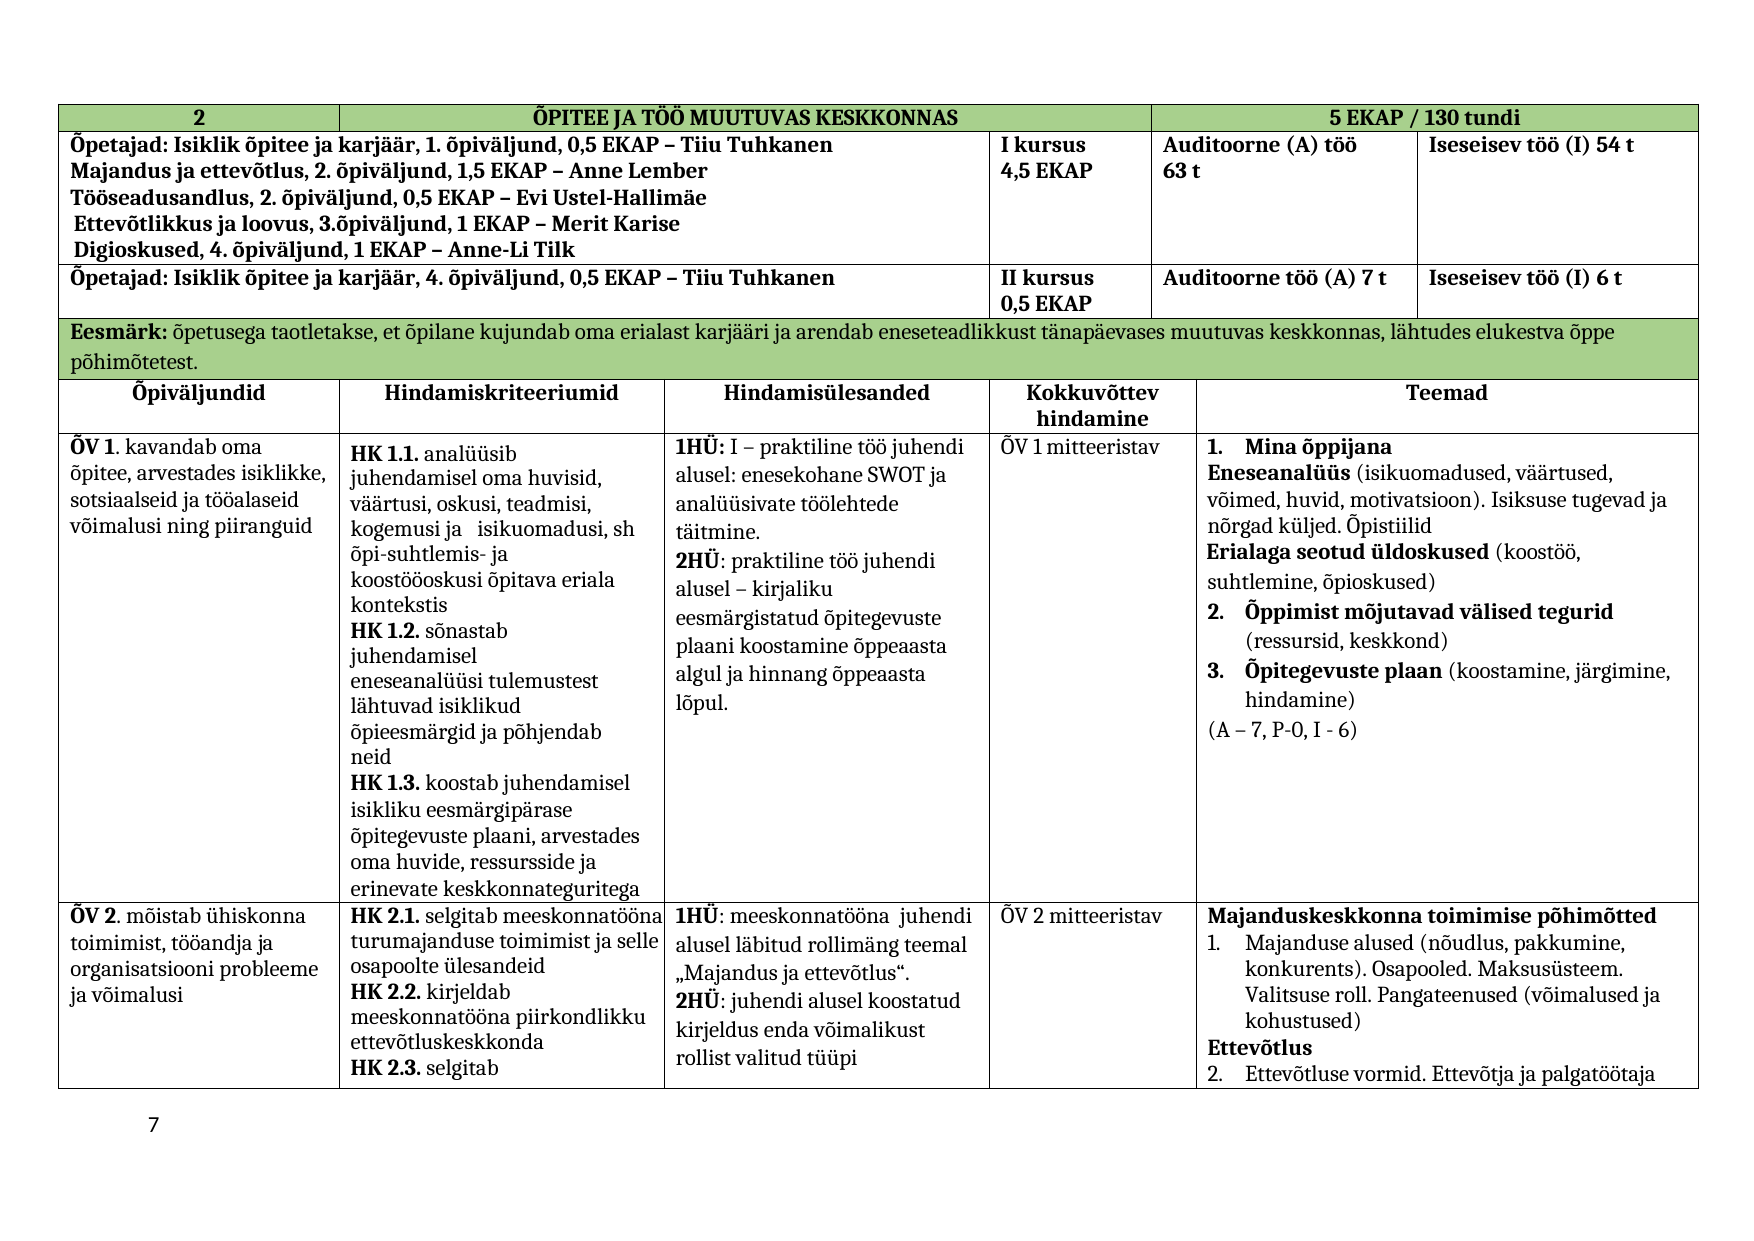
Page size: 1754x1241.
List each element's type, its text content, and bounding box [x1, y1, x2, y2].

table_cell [59, 903, 339, 1087]
table_cell Teemad [1197, 380, 1698, 433]
table_cell Hindamiskriteeriumid [340, 380, 664, 433]
table_header ÕPITEE JA TÖÖ MUUTUVAS KESKKONNAS [340, 105, 1151, 131]
table_header 2 [59, 105, 339, 131]
table_cell Auditoorne (A) töö 63 t [1152, 132, 1417, 264]
table_cell II kursus 0,5 EKAP [990, 265, 1151, 317]
table_cell Õpetajad: Isiklik õpitee ja karjäär, 4. õpiväljund, 0,5 EKAP – Tiiu Tuhkanen [59, 265, 989, 317]
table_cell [665, 903, 989, 1087]
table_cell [340, 903, 664, 1087]
table_header 5 EKAP / 130 tundi [1152, 105, 1698, 131]
table_cell Iseseisev töö (I) 6 t [1418, 265, 1698, 317]
table_cell Õpiväljundid [59, 380, 339, 433]
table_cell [1197, 903, 1698, 1087]
table_cell Õpetajad: Isiklik õpitee ja karjäär, 1. õpiväljund, 0,5 EKAP – Tiiu Tuhkanen Majandus ja ettevõtlus, 2. õpiväljund, 1,5 EKAP – Anne Lember Tööseadusandlus, 2. õpiväljund, 0,5 EKAP – Evi Ustel-Hallimäe Ettevõtlikkus ja loovus, 3.õpiväljund, 1 EKAP – Merit Karise Digioskused, 4. õpiväljund, 1 EKAP – Anne-Li Tilk [59, 132, 989, 264]
table_cell Mina õppijana Eneseanalüüs (isikuomadused, väärtused, võimed, huvid, motivatsioon). Isiksuse tugevad ja nõrgad küljed. Õpistiilid Erialaga seotud üldoskused (koostöö, suhtlemine, õpioskused) Õppimist mõjutavad välised tegurid (ressursid, keskkond) Õpitegevuste plaan (koostamine, järgimine, hindamine) (A – 7, P-0, I - 6) [1197, 434, 1698, 902]
table_cell HK 1.1. analüüsib juhendamisel oma huvisid, väärtusi, oskusi, teadmisi, kogemusi ja isikuomadusi, sh õpi-suhtlemis- ja koostööoskusi õpitava eriala kontekstis HK 1.2. sõnastab juhendamisel eneseanalüüsi tulemustest lähtuvad isiklikud õpieesmärgid ja põhjendab neid HK 1.3. koostab juhendamisel isikliku eesmärgipärase õpitegevuste plaani, arvestades oma huvide, ressursside ja erinevate keskkonnateguritega [340, 434, 664, 902]
table_cell 1HÜ: I – praktiline töö juhendi alusel: enesekohane SWOT ja analüüsivate töölehtede täitmine. 2HÜ: praktiline töö juhendi alusel – kirjaliku eesmärgistatud õpitegevuste plaani koostamine õppeaasta algul ja hinnang õppeaasta lõpul. [665, 434, 989, 902]
table_cell ÕV 1. kavandab oma õpitee, arvestades isiklikke, sotsiaalseid ja tööalaseid võimalusi ning piiranguid [59, 434, 339, 902]
table_cell I kursus 4,5 EKAP [990, 132, 1151, 264]
table_cell Hindamisülesanded [665, 380, 989, 433]
table_cell Iseseisev töö (I) 54 t [1418, 132, 1698, 264]
table_cell ÕV 2 mitteeristav [990, 903, 1196, 1087]
table_cell Kokkuvõttev hindamine [990, 380, 1196, 433]
table_cell ÕV 1 mitteeristav [990, 434, 1196, 902]
table_cell Auditoorne töö (A) 7 t [1152, 265, 1417, 317]
table_cell Eesmärk: õpetusega taotletakse, et õpilane kujundab oma erialast karjääri ja arendab eneseteadlikkust tänapäevases muutuvas keskkonnas, lähtudes elukestva õppe põhimõtetest. [59, 319, 1698, 379]
